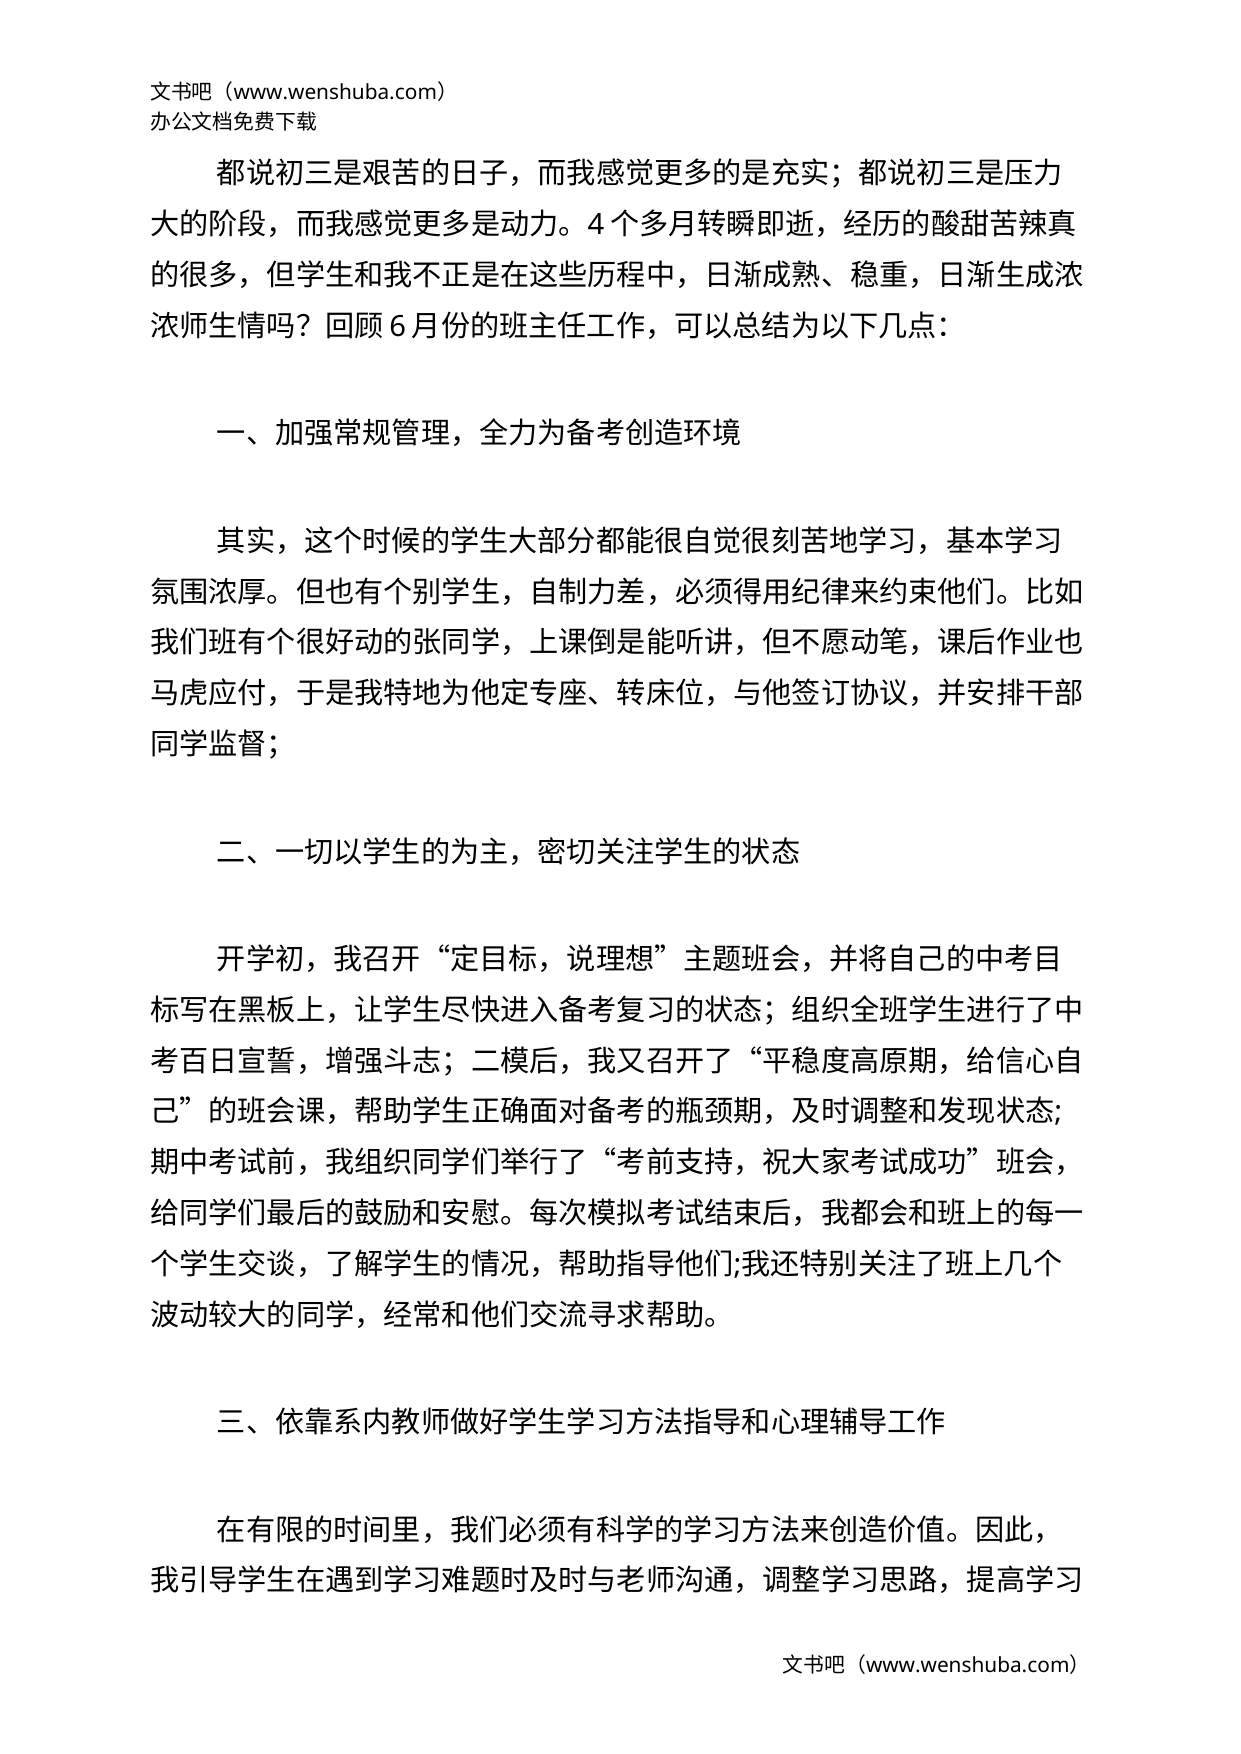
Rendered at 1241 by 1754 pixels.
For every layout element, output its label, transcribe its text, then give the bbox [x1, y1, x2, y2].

text 开学初，我召开“定目标，说理想”主题班会，并将自己的中考目标写在黑板上，让学生尽快进入备考复习的状态；组织全班学生进行了中考百日宣誓，增强斗志；二模后，我又召开了“平稳度高原期，给信心自己”的班会课，帮助学生正确面对备考的瓶颈期，及时调整和发现状态;期中考试前，我组织同学们举行了“考前支持，祝大家考试成功”班会，给同学们最后的鼓励和安慰。每次模拟考试结束后，我都会和班上的每一个学生交谈，了解学生的情况，帮助指导他们;我还特别关注了班上几个波动较大的同学，经常和他们交流寻求帮助。 [150, 936, 1090, 1333]
text 二、一切以学生的为主，密切关注学生的状态 [150, 828, 1090, 870]
text 一、加强常规管理，全力为备考创造环境 [150, 410, 1090, 452]
text 都说初三是艰苦的日子，而我感觉更多的是充实；都说初三是压力大的阶段，而我感觉更多是动力。4个多月转瞬即逝，经历的酸甜苦辣真的很多，但学生和我不正是在这些历程中，日渐成熟、稳重，日渐生成浓浓师生情吗？回顾6月份的班主任工作，可以总结为以下几点： [150, 150, 1090, 345]
text 三、依靠系内教师做好学生学习方法指导和心理辅导工作 [150, 1399, 1090, 1441]
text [150, 1506, 1090, 1599]
text 其实，这个时候的学生大部分都能很自觉很刻苦地学习，基本学习氛围浓厚。但也有个别学生，自制力差，必须得用纪律来约束他们。比如我们班有个很好动的张同学，上课倒是能听讲，但不愿动笔，课后作业也马虎应付，于是我特地为他定专座、转床位，与他签订协议，并安排干部同学监督； [150, 518, 1090, 763]
